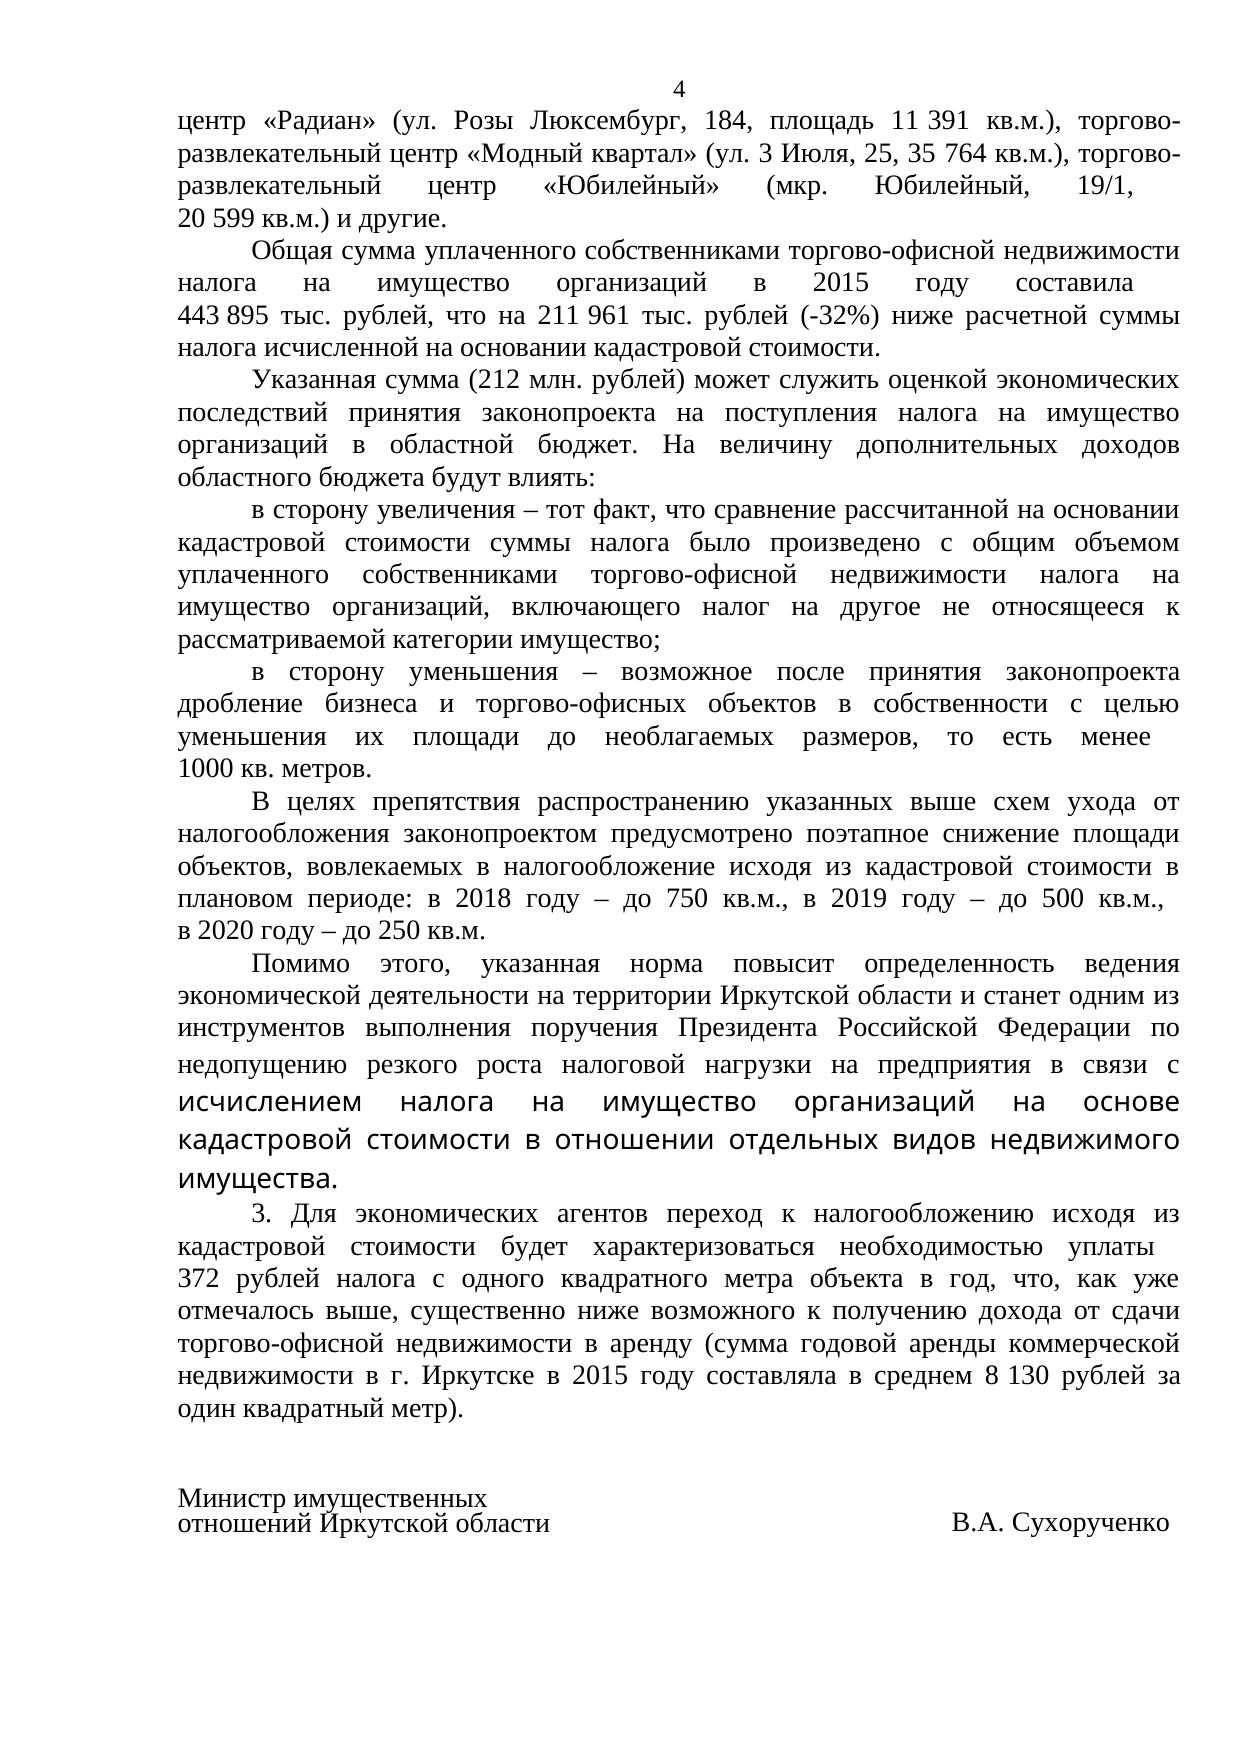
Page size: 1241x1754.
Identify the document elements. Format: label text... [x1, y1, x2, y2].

text 3. Для экономических агентов переход к налогообложению исходя из кадастровой стоимости будет характеризоваться необходимостью уплаты 372 рублей налога с одного квадратного метра объекта в год, что, как уже отмечалось выше, существенно ниже возможного к получению дохода от сдачи торгово-офисной недвижимости в аренду (сумма годовой аренды коммерческой недвижимости в г. Иркутске в 2015 году составляла в среднем 8 130 рублей за один квадратный метр). [177, 1196, 1181, 1423]
text Общая сумма уплаченного собственниками торгово-офисной недвижимости налога на имущество организаций в 2015 году составила 443 895 тыс. рублей, что на 211 961 тыс. рублей (-32%) ниже расчетной суммы налога исчисленной на основании кадастровой стоимости. [177, 233, 1181, 363]
text Помимо этого, указанная норма повысит определенность ведения экономической деятельности на территории Иркутской области и станет одним из инструментов выполнения поручения Президента Российской Федерации по недопущению резкого роста налоговой нагрузки на предприятия в связи с исчислением налога на имущество организаций на основе кадастровой стоимости в отношении отдельных видов недвижимого имущества. [177, 946, 1181, 1196]
table_header В.А. Сухорученко [664, 1488, 1181, 1538]
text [177, 103, 1181, 233]
table_header Министр имущественных отношений Иркутской области [166, 1488, 664, 1538]
text в сторону уменьшения – возможное после принятия законопроекта дробление бизнеса и торгово-офисных объектов в собственности с целью уменьшения их площади до необлагаемых размеров, то есть менее 1000 кв. метров. [177, 654, 1181, 784]
text в сторону увеличения – тот факт, что сравнение рассчитанной на основании кадастровой стоимости суммы налога было произведено с общим объемом уплаченного собственниками торгово-офисной недвижимости налога на имущество организаций, включающего налог на другое не относящееся к рассматриваемой категории имущество; [177, 492, 1181, 654]
text Указанная сумма (212 млн. рублей) может служить оценкой экономических последствий принятия законопроекта на поступления налога на имущество организаций в областной бюджет. На величину дополнительных доходов областного бюджета будут влиять: [177, 363, 1181, 492]
text В целях препятствия распространению указанных выше схем ухода от налогообложения законопроектом предусмотрено поэтапное снижение площади объектов, вовлекаемых в налогообложение исходя из кадастровой стоимости в плановом периоде: в 2018 году – до 750 кв.м., в 2019 году – до 500 кв.м., в 2020 году – до 250 кв.м. [177, 784, 1181, 946]
